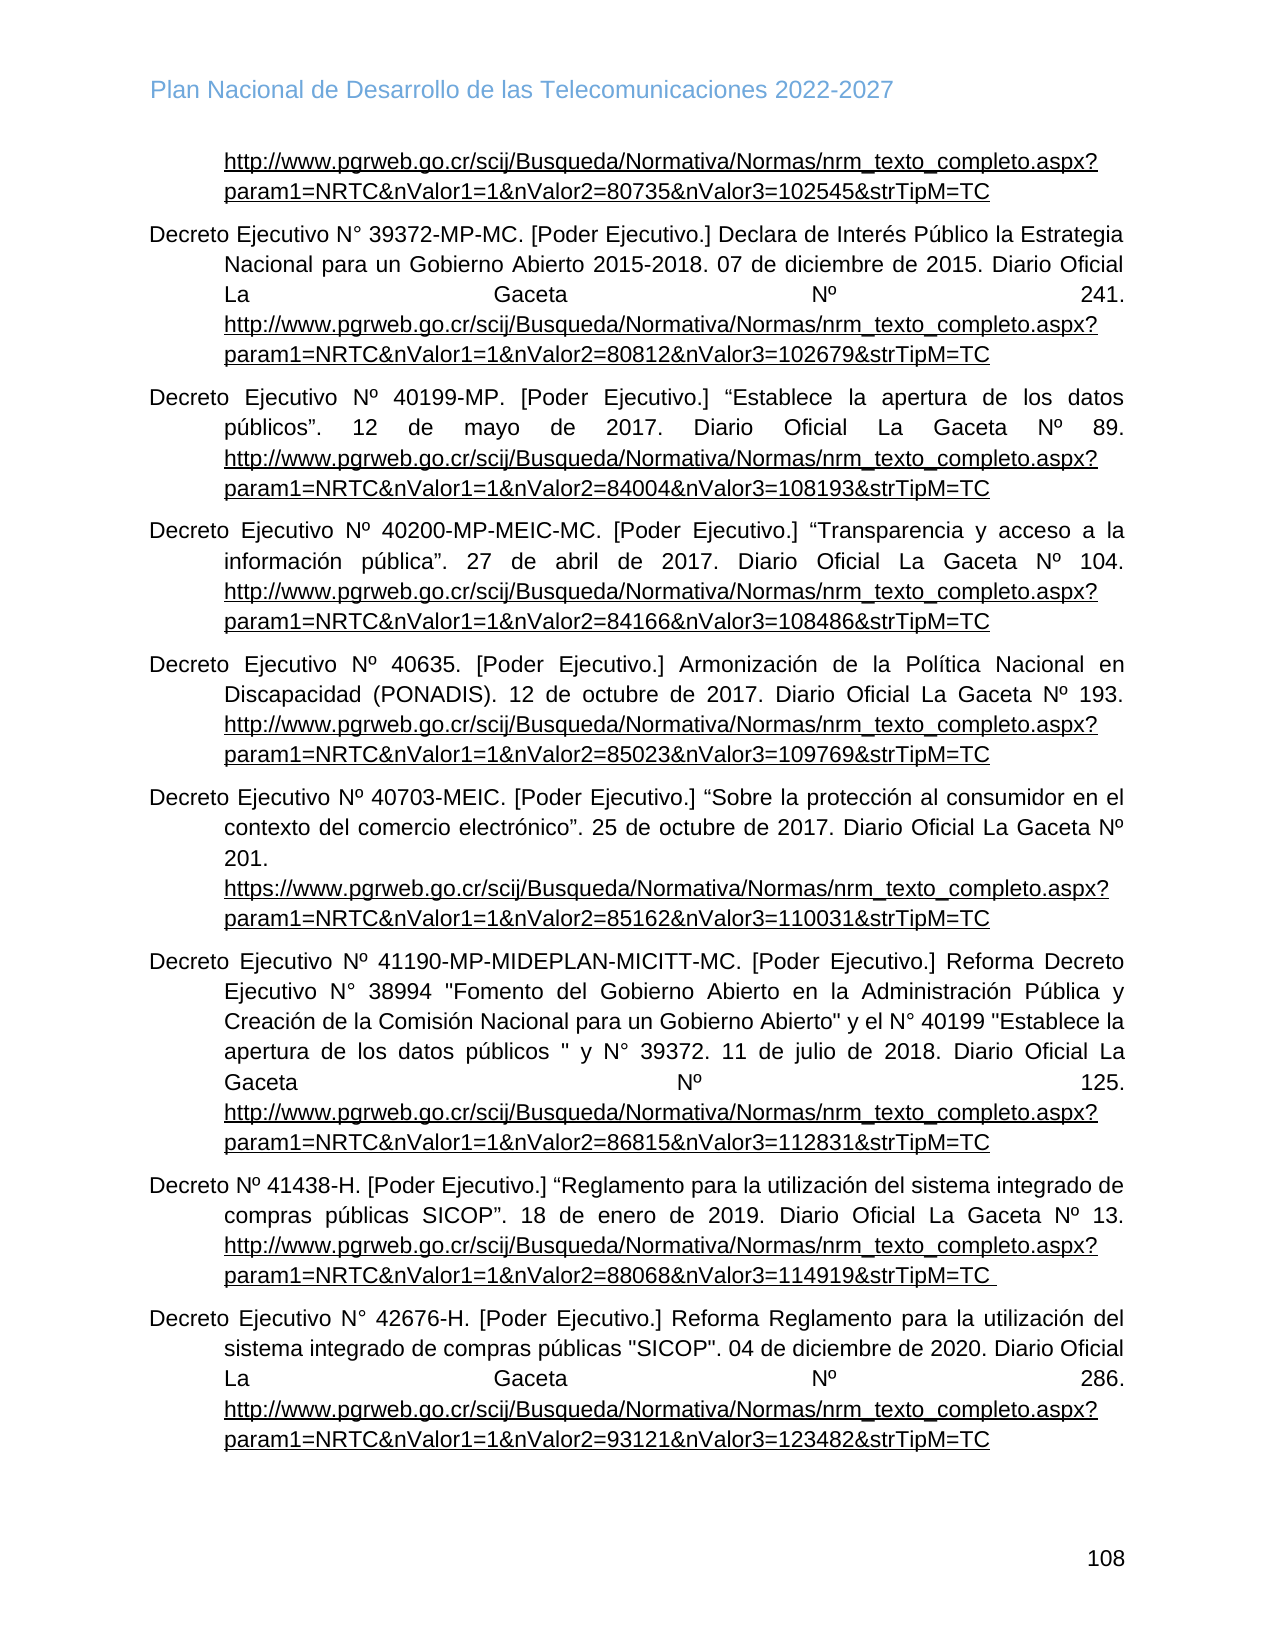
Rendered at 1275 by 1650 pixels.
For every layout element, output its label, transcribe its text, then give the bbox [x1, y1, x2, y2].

text Decreto Ejecutivo Nº 41190-MP-MIDEPLAN-MICITT-MC. [Poder Ejecutivo.] Reforma Decreto Ejecutivo N° 38994 "Fomento del Gobierno Abierto en la Administración Pública y Creación de la Comisión Nacional para un Gobierno Abierto" y el N° 40199 "Establece la apertura de los datos públicos " y N° 39372. 11 de julio de 2018. Diario Oficial La Gaceta Nº 125. http://www.pgrweb.go.cr/scij/Busqueda/Normativa/Normas/nrm_texto_completo.aspx?param1=NRTC&nValor1=1&nValor2=86815&nValor3=112831&strTipM=TC [149, 948, 1125, 1155]
text Decreto Nº 41438-H. [Poder Ejecutivo.] “Reglamento para la utilización del sistema integrado de compras públicas SICOP”. 18 de enero de 2019. Diario Oficial La Gaceta Nº 13. http://www.pgrweb.go.cr/scij/Busqueda/Normativa/Normas/nrm_texto_completo.aspx?param1=NRTC&nValor1=1&nValor2=88068&nValor3=114919&strTipM=TC [149, 1172, 1125, 1288]
text Decreto Ejecutivo Nº 40635. [Poder Ejecutivo.] Armonización de la Política Nacional en Discapacidad (PONADIS). 12 de octubre de 2017. Diario Oficial La Gaceta Nº 193. http://www.pgrweb.go.cr/scij/Busqueda/Normativa/Normas/nrm_texto_completo.aspx?param1=NRTC&nValor1=1&nValor2=85023&nValor3=109769&strTipM=TC [149, 651, 1125, 768]
text Decreto Ejecutivo N° 42676-H. [Poder Ejecutivo.] Reforma Reglamento para la utilización del sistema integrado de compras públicas "SICOP". 04 de diciembre de 2020. Diario Oficial La Gaceta Nº 286. http://www.pgrweb.go.cr/scij/Busqueda/Normativa/Normas/nrm_texto_completo.aspx?param1=NRTC&nValor1=1&nValor2=93121&nValor3=123482&strTipM=TC [149, 1305, 1125, 1452]
text Decreto Ejecutivo Nº 40703-MEIC. [Poder Ejecutivo.] “Sobre la protección al consumidor en el contexto del comercio electrónico”. 25 de octubre de 2017. Diario Oficial La Gaceta Nº 201. https://www.pgrweb.go.cr/scij/Busqueda/Normativa/Normas/nrm_texto_completo.aspx?param1=NRTC&nValor1=1&nValor2=85162&nValor3=110031&strTipM=TC [149, 784, 1125, 931]
text Decreto Ejecutivo N° 39372-MP-MC. [Poder Ejecutivo.] Declara de Interés Público la Estrategia Nacional para un Gobierno Abierto 2015-2018. 07 de diciembre de 2015. Diario Oficial La Gaceta Nº 241. http://www.pgrweb.go.cr/scij/Busqueda/Normativa/Normas/nrm_texto_completo.aspx?param1=NRTC&nValor1=1&nValor2=80812&nValor3=102679&strTipM=TC [149, 221, 1125, 368]
text Decreto Ejecutivo Nº 40200-MP-MEIC-MC. [Poder Ejecutivo.] “Transparencia y acceso a la información pública”. 27 de abril de 2017. Diario Oficial La Gaceta Nº 104. http://www.pgrweb.go.cr/scij/Busqueda/Normativa/Normas/nrm_texto_completo.aspx?param1=NRTC&nValor1=1&nValor2=84166&nValor3=108486&strTipM=TC [149, 517, 1125, 634]
text Decreto Ejecutivo Nº 40199-MP. [Poder Ejecutivo.] “Establece la apertura de los datos públicos”. 12 de mayo de 2017. Diario Oficial La Gaceta Nº 89. http://www.pgrweb.go.cr/scij/Busqueda/Normativa/Normas/nrm_texto_completo.aspx?param1=NRTC&nValor1=1&nValor2=84004&nValor3=108193&strTipM=TC [149, 384, 1125, 501]
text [149, 148, 1125, 204]
